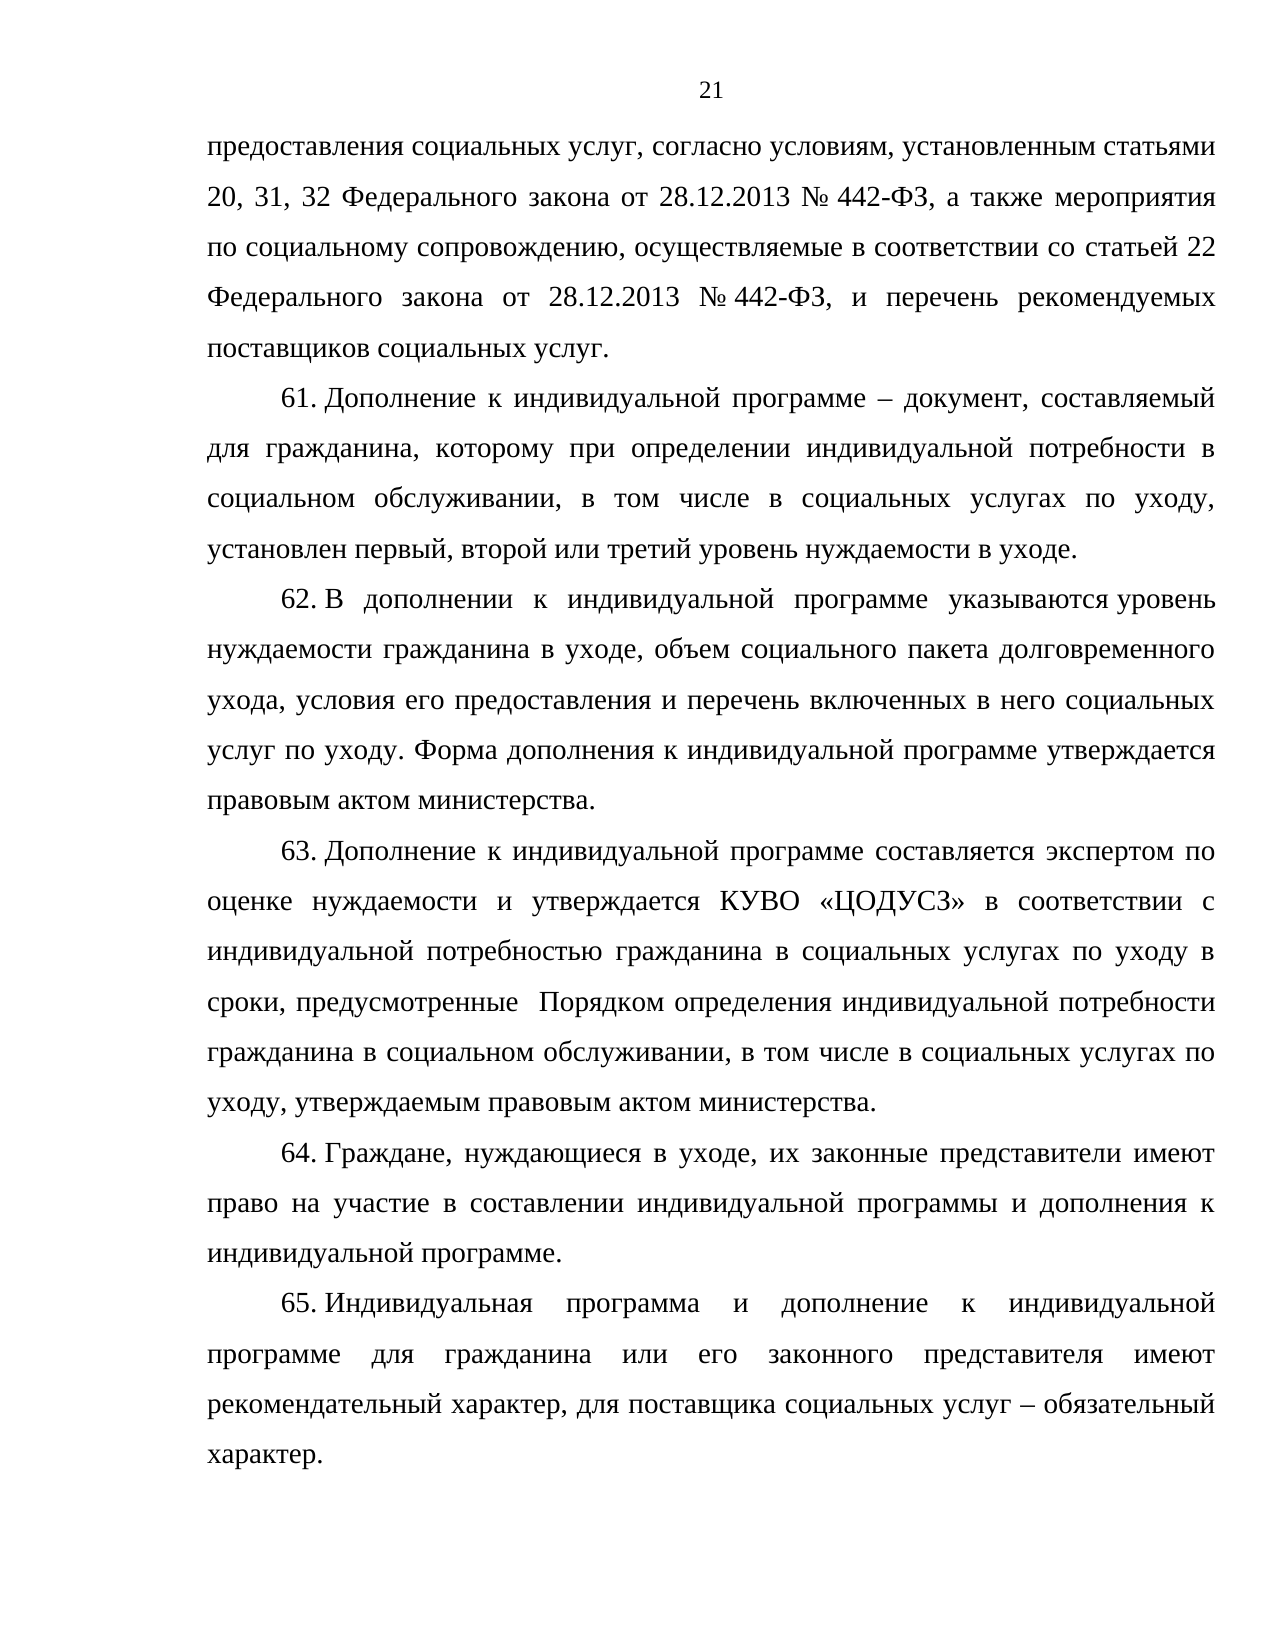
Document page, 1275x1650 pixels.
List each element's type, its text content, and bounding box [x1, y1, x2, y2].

text 64. Граждане, нуждающиеся в уходе, их законные представители имеют право на участие в составлении индивидуальной программы и дополнения к индивидуальной программе. [207, 1135, 1216, 1269]
text 62. В дополнении к индивидуальной программе указываются уровень нуждаемости гражданина в уходе, объем социального пакета долговременного ухода, условия его предоставления и перечень включенных в него социальных услуг по уходу. Форма дополнения к индивидуальной программе утверждается правовым актом министерства. [207, 581, 1216, 816]
text 65. Индивидуальная программа и дополнение к индивидуальной программе для гражданина или его законного представителя имеют рекомендательный характер, для поставщика социальных услуг – обязательный характер. [207, 1286, 1216, 1470]
text 61. Дополнение к индивидуальной программе – документ, составляемый для гражданина, которому при определении индивидуальной потребности в социальном обслуживании, в том числе в социальных услугах по уходу, установлен первый, второй или третий уровень нуждаемости в уходе. [207, 380, 1216, 564]
text 63. Дополнение к индивидуальной программе составляется экспертом по оценке нуждаемости и утверждается КУВО «ЦОДУСЗ» в соответствии с индивидуальной потребностью гражданина в социальных услугах по уходу в сроки, предусмотренные Порядком определения индивидуальной потребности гражданина в социальном обслуживании, в том числе в социальных услугах по уходу, утверждаемым правовым актом министерства. [207, 833, 1216, 1118]
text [207, 128, 1216, 363]
